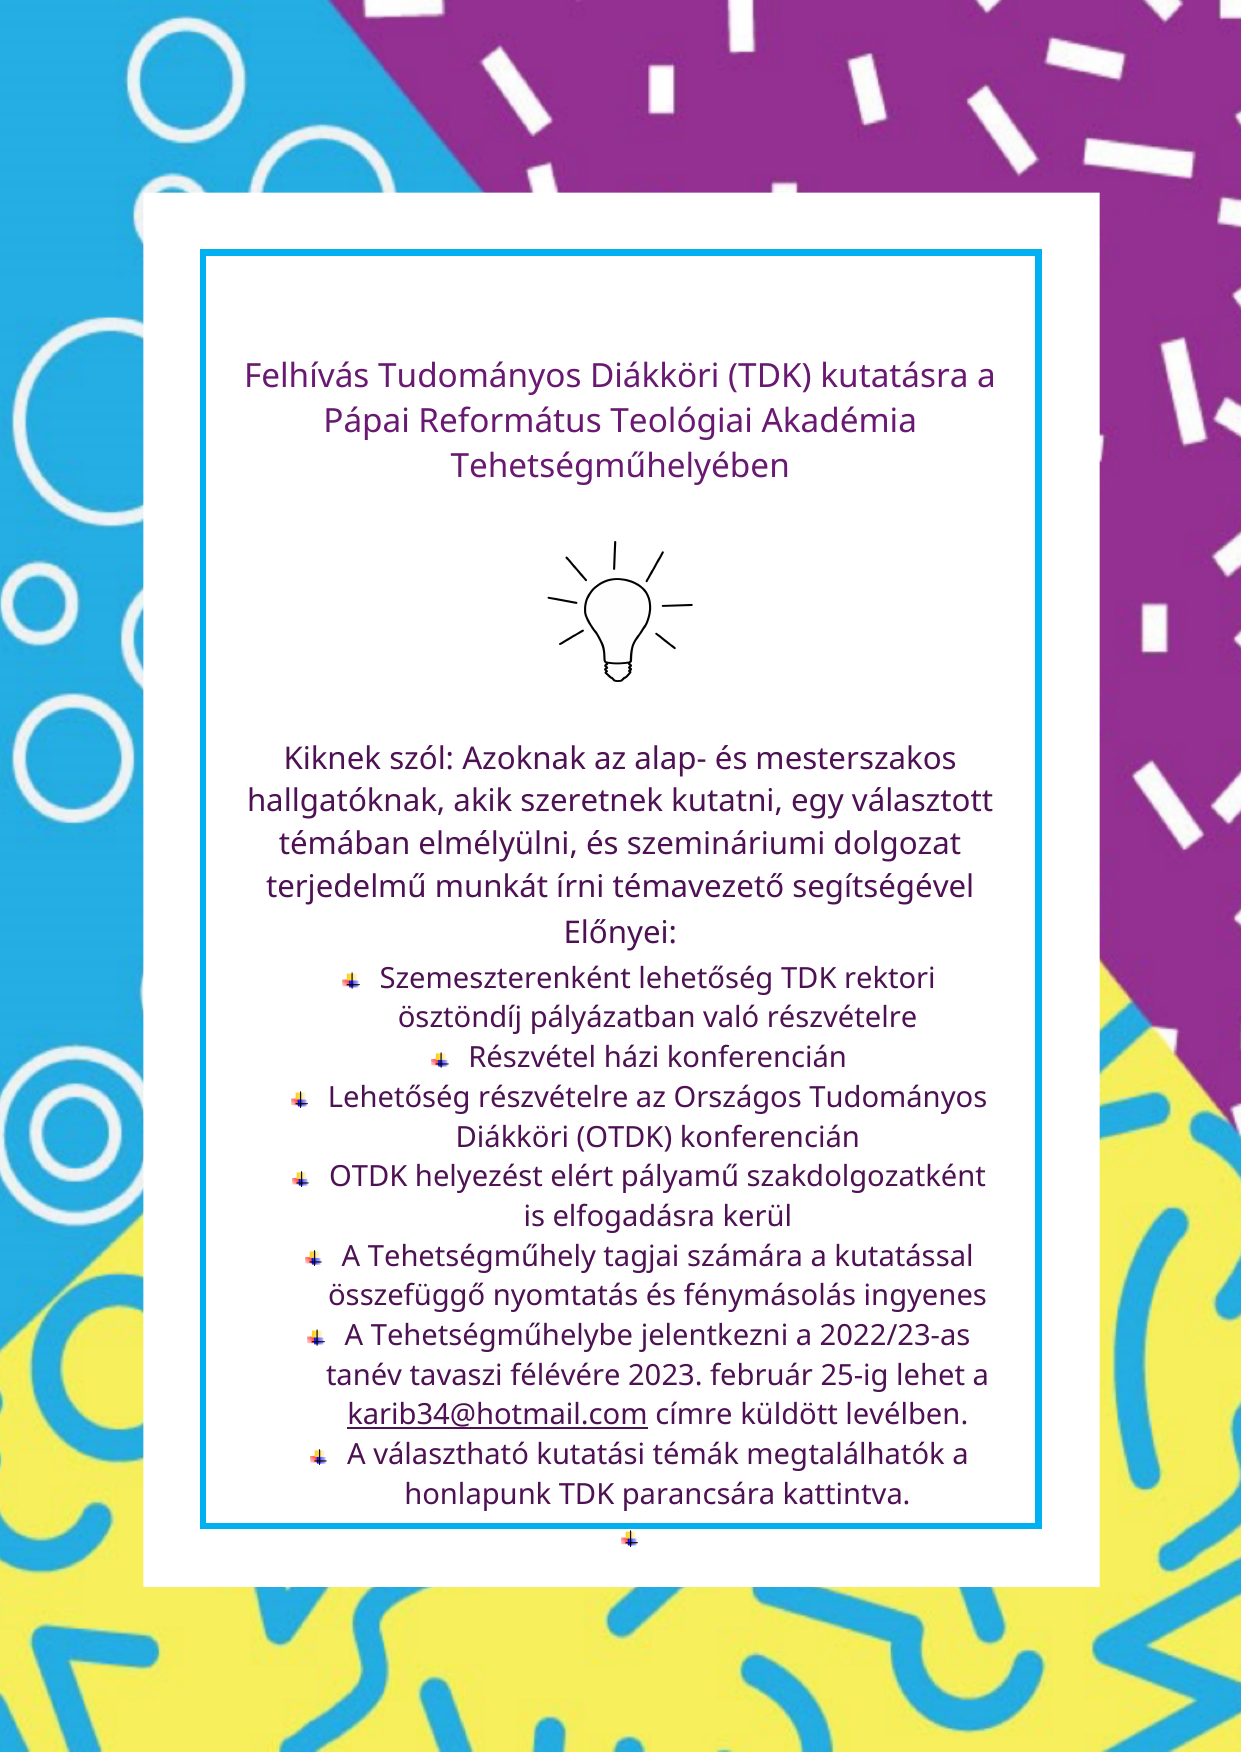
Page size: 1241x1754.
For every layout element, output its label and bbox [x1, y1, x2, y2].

table_header [239, 347, 1002, 1704]
picture [0, 0, 1241, 1752]
